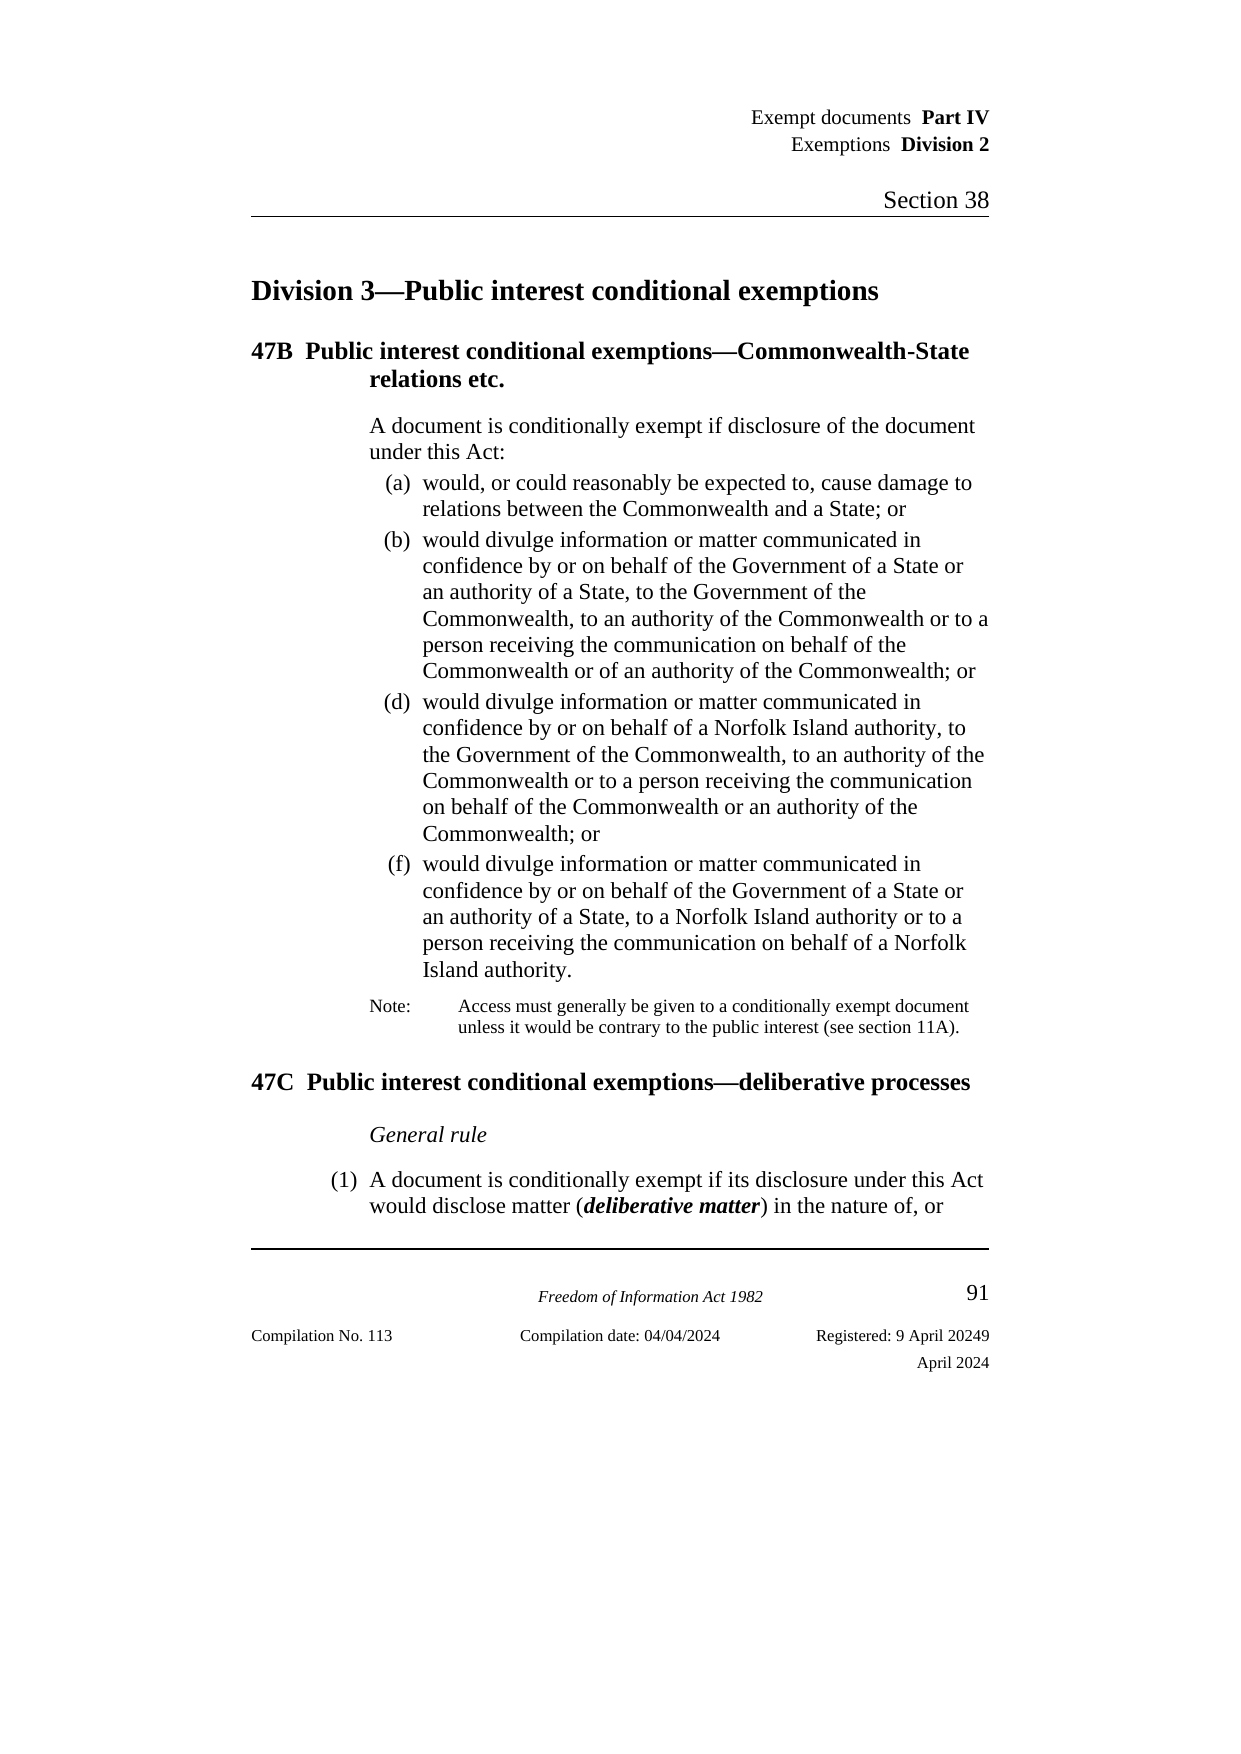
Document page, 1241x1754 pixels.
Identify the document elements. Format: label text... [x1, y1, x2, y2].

text (b) would divulge information or matter communicated in confidence by or on behalf of the Government of a State or an authority of a State, to the Government of the Commonwealth, to an authority of the Commonwealth or to a person receiving the communication on behalf of the Commonwealth or of an authority of the Commonwealth; or [251, 526, 989, 684]
text A document is conditionally exempt if disclosure of the document under this Act: [251, 412, 989, 465]
text 47B Public interest conditional exemptions—Commonwealth-State relations etc. [251, 336, 989, 393]
text General rule [369, 1121, 989, 1147]
text Division 3—Public interest conditional exemptions [251, 273, 989, 307]
text (a) would, or could reasonably be expected to, cause damage to relations between the Commonwealth and a State; or [251, 469, 989, 522]
text (d) would divulge information or matter communicated in confidence by or on behalf of a Norfolk Island authority, to the Government of the Commonwealth, to an authority of the Commonwealth or to a person receiving the communication on behalf of the Commonwealth or an authority of the Commonwealth; or [251, 688, 989, 846]
text Note: Access must generally be given to a conditionally exempt document unless it would be contrary to the public interest (see section 11A). [369, 995, 989, 1038]
text (f) would divulge information or matter communicated in confidence by or on behalf of the Government of a State or an authority of a State, to a Norfolk Island authority or to a person receiving the communication on behalf of a Norfolk Island authority. [251, 850, 989, 982]
text (1) A document is conditionally exempt if its disclosure under this Act would disclose matter (deliberative matter) in the nature of, or relating to, opinion, advice or recommendation obtained, prepared or recorded, or consultation or deliberation that has taken place, in the course of, or for the purposes of, the deliberative processes involved in the functions of: [251, 1166, 989, 1219]
text 47C Public interest conditional exemptions—deliberative processes [251, 1067, 989, 1096]
